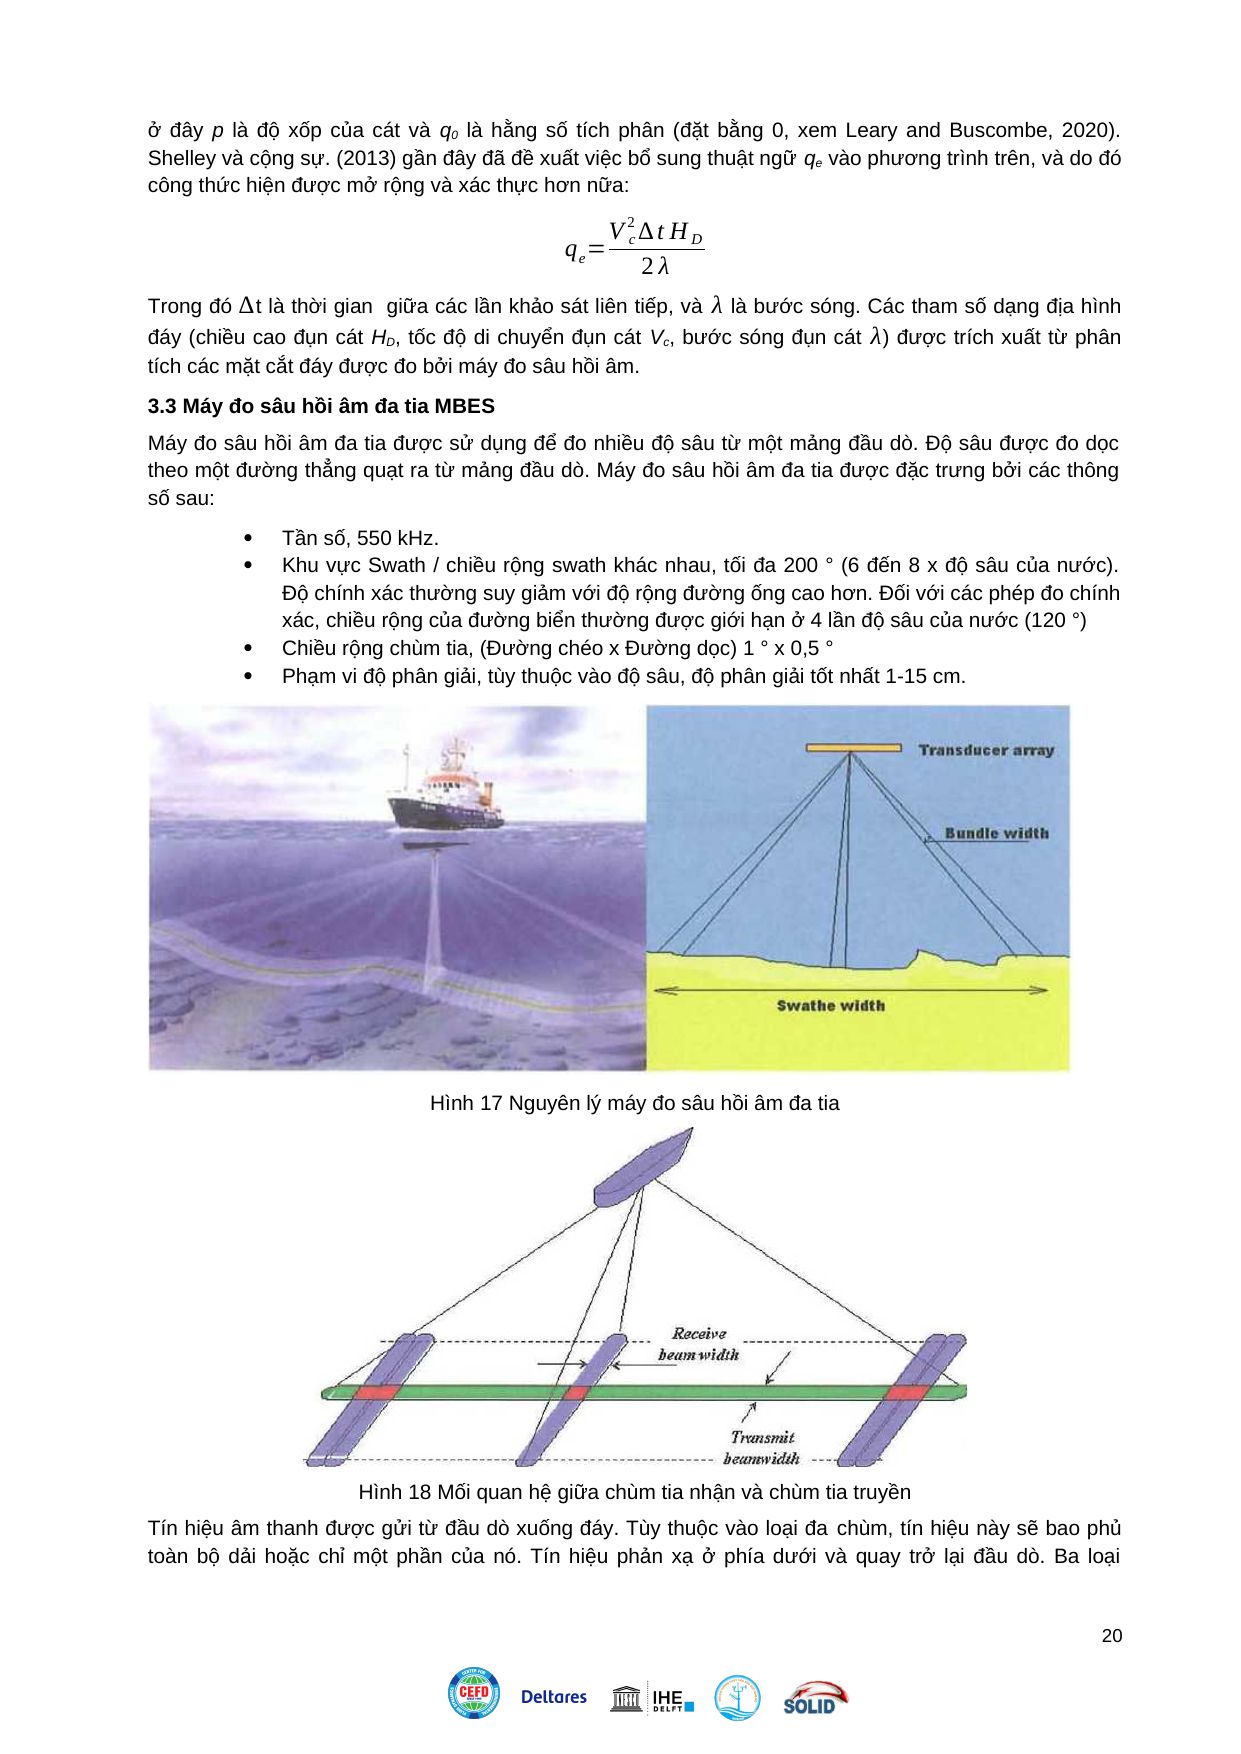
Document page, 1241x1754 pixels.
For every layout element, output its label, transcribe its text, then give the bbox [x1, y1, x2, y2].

picture [147, 703, 1073, 1075]
picture [448, 1667, 500, 1719]
text Hình 18 Mối quan hệ giữa chùm tia nhận và chùm tia truyền [148, 1479, 1122, 1503]
text Trong đó t là thời gian giữa các lần khảo sát liên tiếp, và là bước sóng. Các tham số dạng địa hình đáy (chiều cao đụn cát HD, tốc độ di chuyển đụn cát Vc, bước sóng đụn cát ) được trích xuất từ phân tích các mặt cắt đáy được đo bởi máy đo sâu hồi âm. [148, 292, 1122, 378]
text ở đây p là độ xốp của cát và q0 là hằng số tích phân (đặt bằng 0, xem Leary and Buscombe, 2020). Shelley và cộng sự. (2013) gần đây đã đề xuất việc bổ sung thuật ngữ qe vào phương trình trên, và do đó công thức hiện được mở rộng và xác thực hơn nữa: [148, 118, 1122, 197]
list Khu vực Swath / chiều rộng swath khác nhau, tối đa 200 ° (6 đến 8 x độ sâu của nước). Độ chính xác thường suy giảm với độ rộng đường ống cao hơn. Đối với các phép đo chính xác, chiều rộng của đường biển thường được giới hạn ở 4 lần độ sâu của nước (120 °) [244, 553, 1122, 632]
picture [302, 1127, 968, 1467]
list Tần số, 550 kHz. [244, 526, 1122, 550]
picture [607, 1677, 699, 1719]
picture [714, 1674, 762, 1722]
text Máy đo sâu hồi âm đa tia được sử dụng để đo nhiều độ sâu từ một mảng đầu dò. Độ sâu được đo dọc theo một đường thẳng quạt ra từ mảng đầu dò. Máy đo sâu hồi âm đa tia được đặc trưng bởi các thông số sau: [148, 431, 1122, 509]
picture [777, 1669, 853, 1727]
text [148, 1516, 1122, 1567]
list Chiều rộng chùm tia, (Đường chéo x Đường dọc) 1 ° x 0,5 ° [244, 636, 1122, 660]
text Hình 17 Nguyên lý máy đo sâu hồi âm đa tia [148, 1091, 1122, 1115]
picture [516, 1684, 592, 1709]
list Phạm vi độ phân giải, tùy thuộc vào độ sâu, độ phân giải tốt nhất 1-15 cm. [244, 663, 1122, 687]
subtitle Máy đo sâu hồi âm đa tia MBES [148, 394, 1122, 418]
